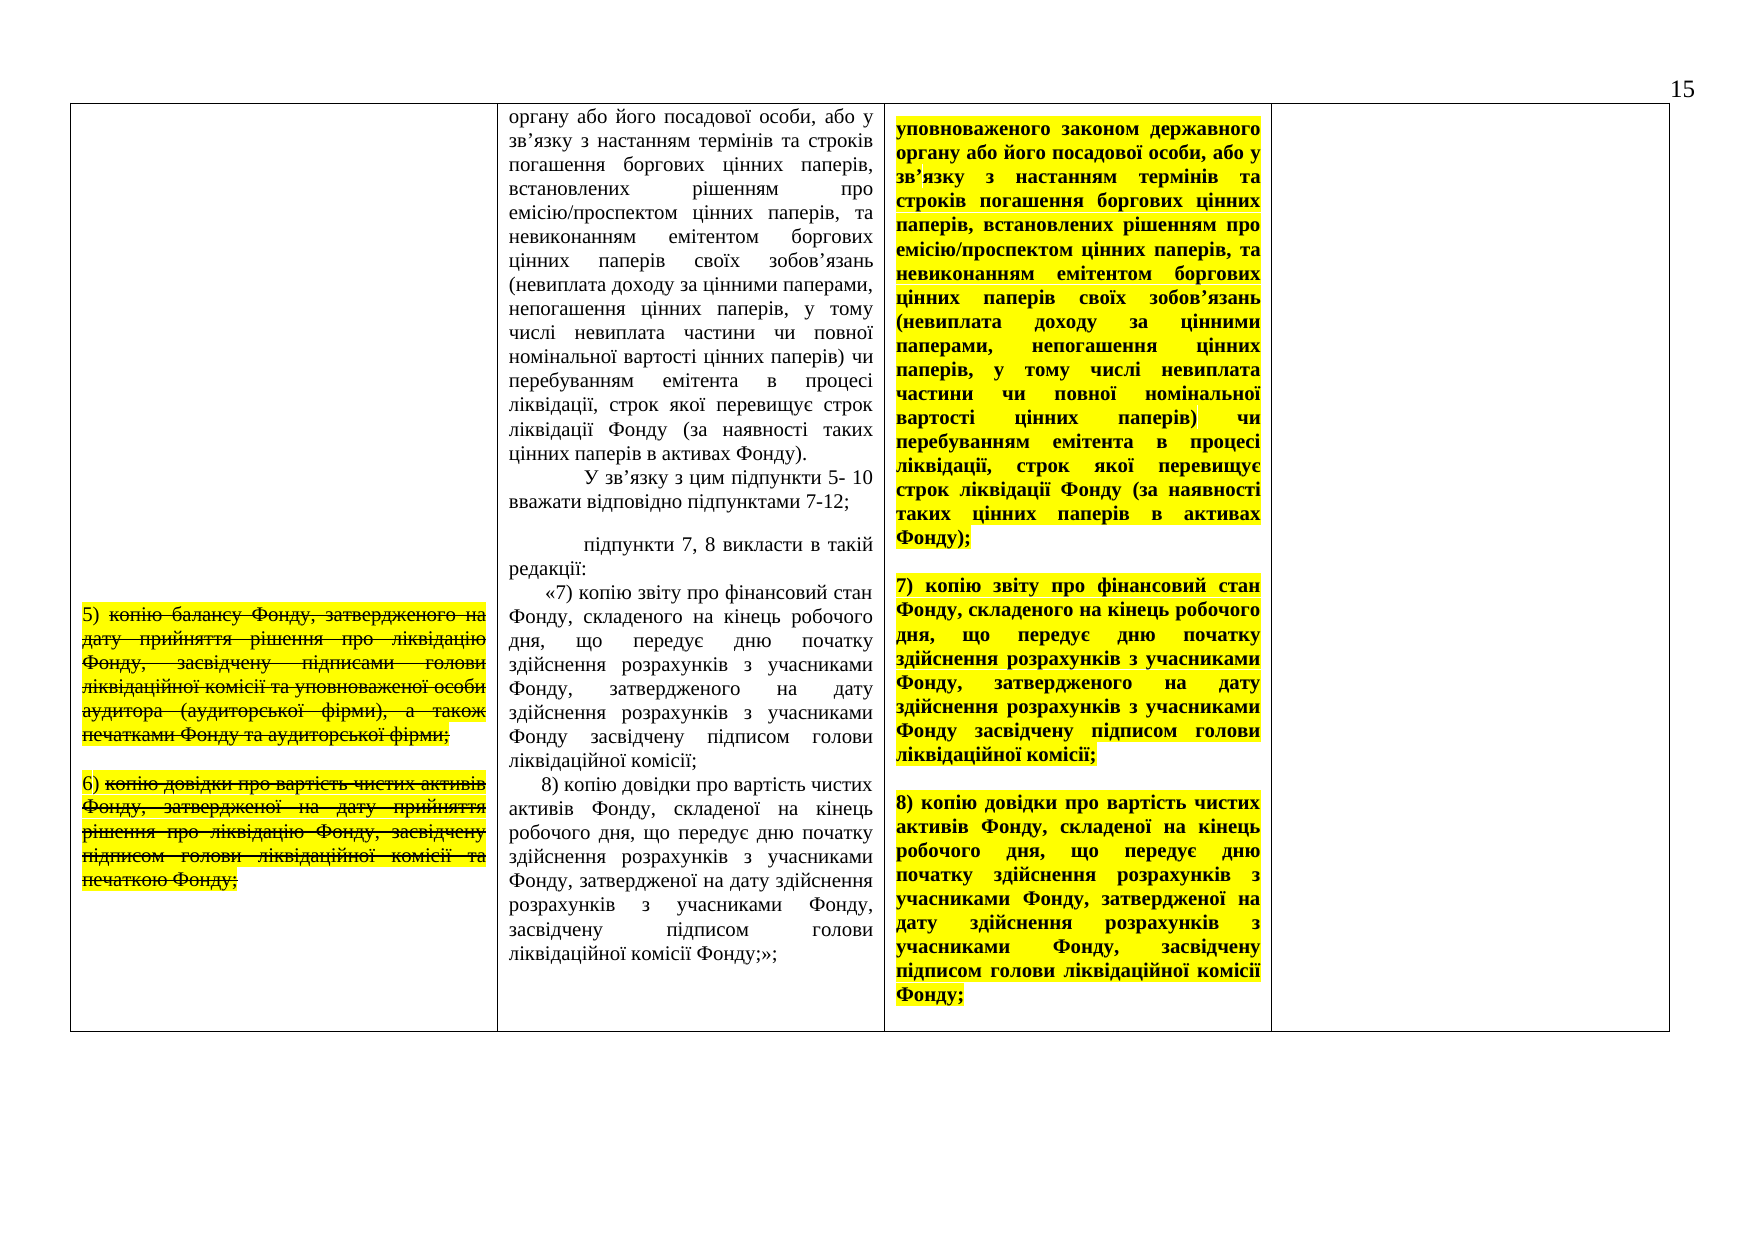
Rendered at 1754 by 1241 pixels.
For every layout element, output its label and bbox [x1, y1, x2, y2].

table_cell [71, 104, 497, 1031]
table_cell [885, 104, 1271, 1031]
table_cell [498, 104, 884, 1031]
table_cell [1272, 104, 1669, 1031]
